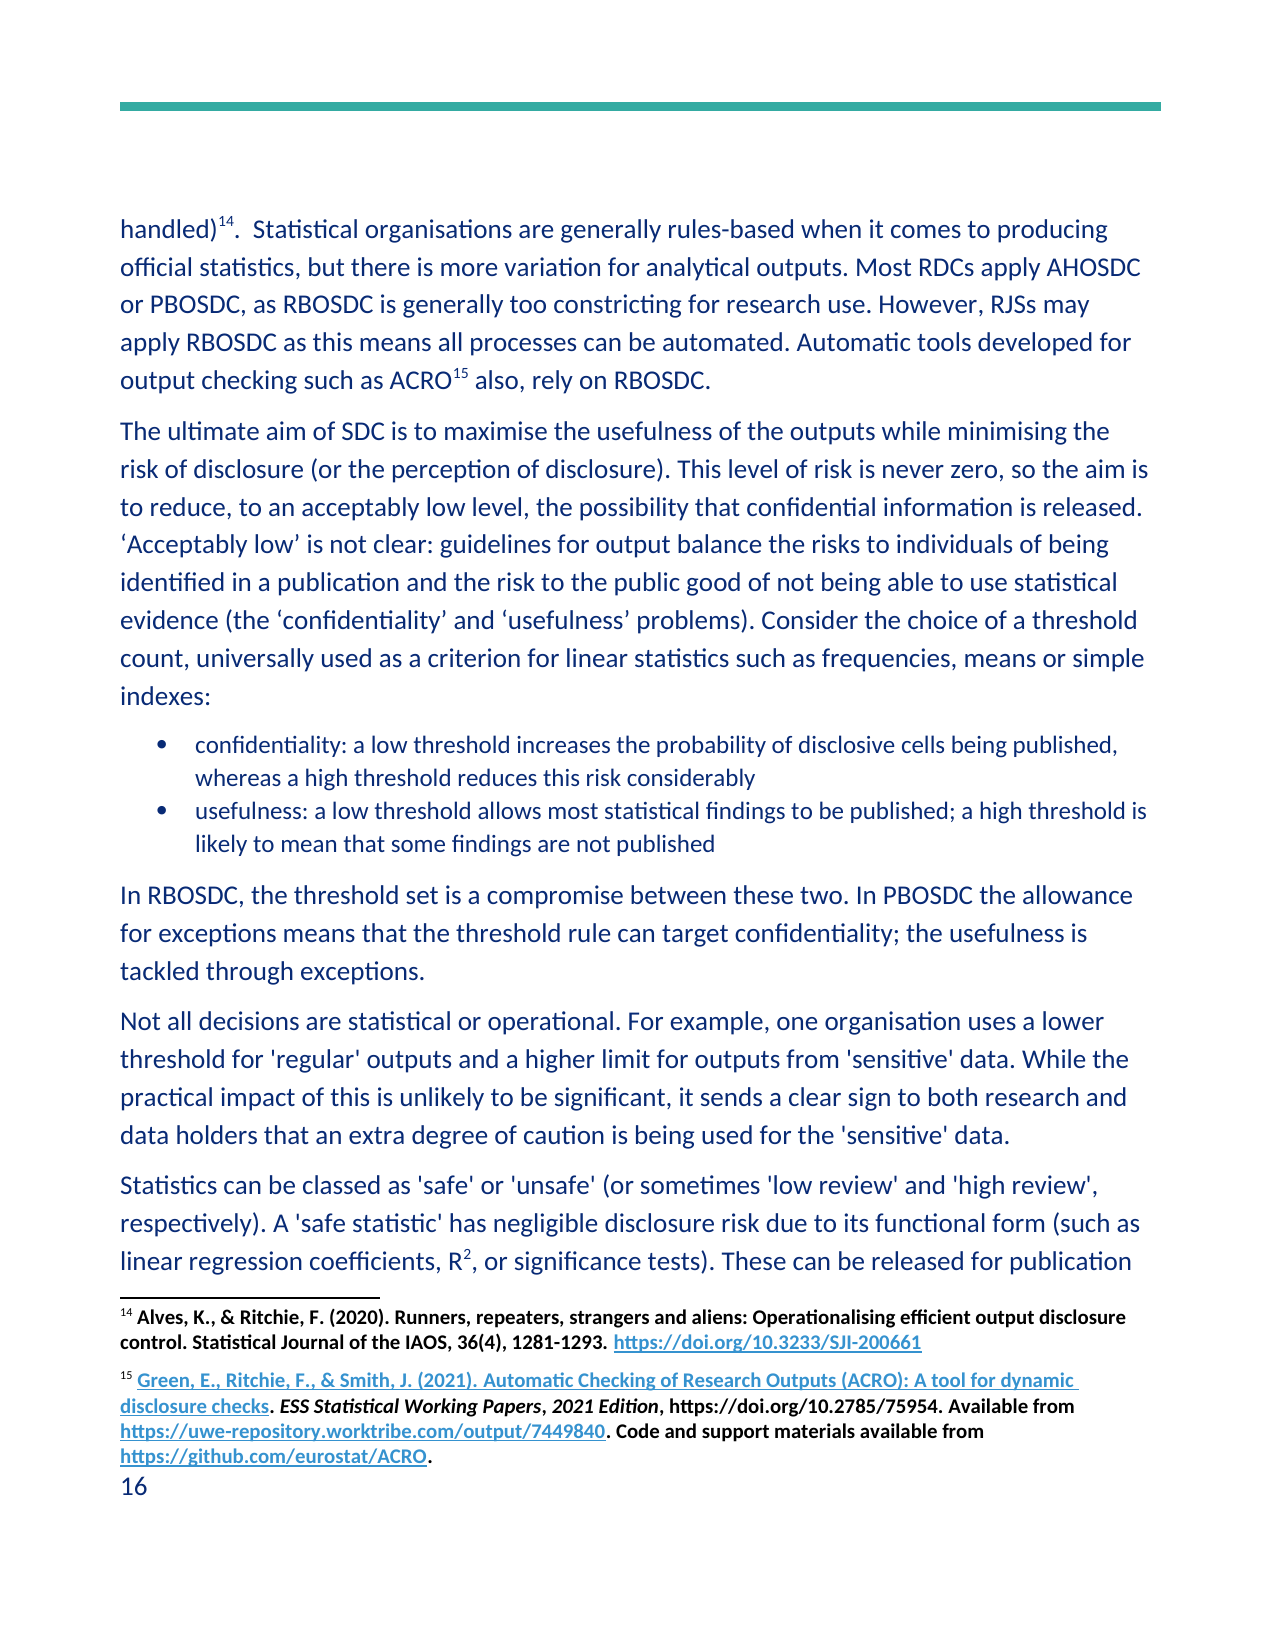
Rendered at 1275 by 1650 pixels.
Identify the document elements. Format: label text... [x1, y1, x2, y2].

list usefulness: a low threshold allows most statistical findings to be published; a high threshold is likely to mean that some findings are not published [157, 796, 1155, 859]
list confidentiality: a low threshold increases the probability of disclosive cells being published, whereas a high threshold reduces this risk considerably [157, 730, 1155, 793]
text Not all decisions are statistical or operational. For example, one organisation uses a lower threshold for 'regular' outputs and a higher limit for outputs from 'sensitive' data. While the practical impact of this is unlikely to be significant, it sends a clear sign to both research and data holders that an extra degree of caution is being used for the 'sensitive' data. [120, 1004, 1155, 1151]
text The ultimate aim of SDC is to maximise the usefulness of the outputs while minimising the risk of disclosure (or the perception of disclosure). This level of risk is never zero, so the aim is to reduce, to an acceptably low level, the possibility that confidential information is released. ‘Acceptably low’ is not clear: guidelines for output balance the risks to individuals of being identified in a publication and the risk to the public good of not being able to use statistical evidence (the ‘confidentiality’ and ‘usefulness’ problems). Consider the choice of a threshold count, universally used as a criterion for linear statistics such as frequencies, means or simple indexes: [120, 414, 1155, 712]
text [120, 212, 1155, 396]
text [120, 1168, 1155, 1277]
text In RBOSDC, the threshold set is a compromise between these two. In PBOSDC the allowance for exceptions means that the threshold rule can target confidentiality; the usefulness is tackled through exceptions. [120, 878, 1155, 987]
